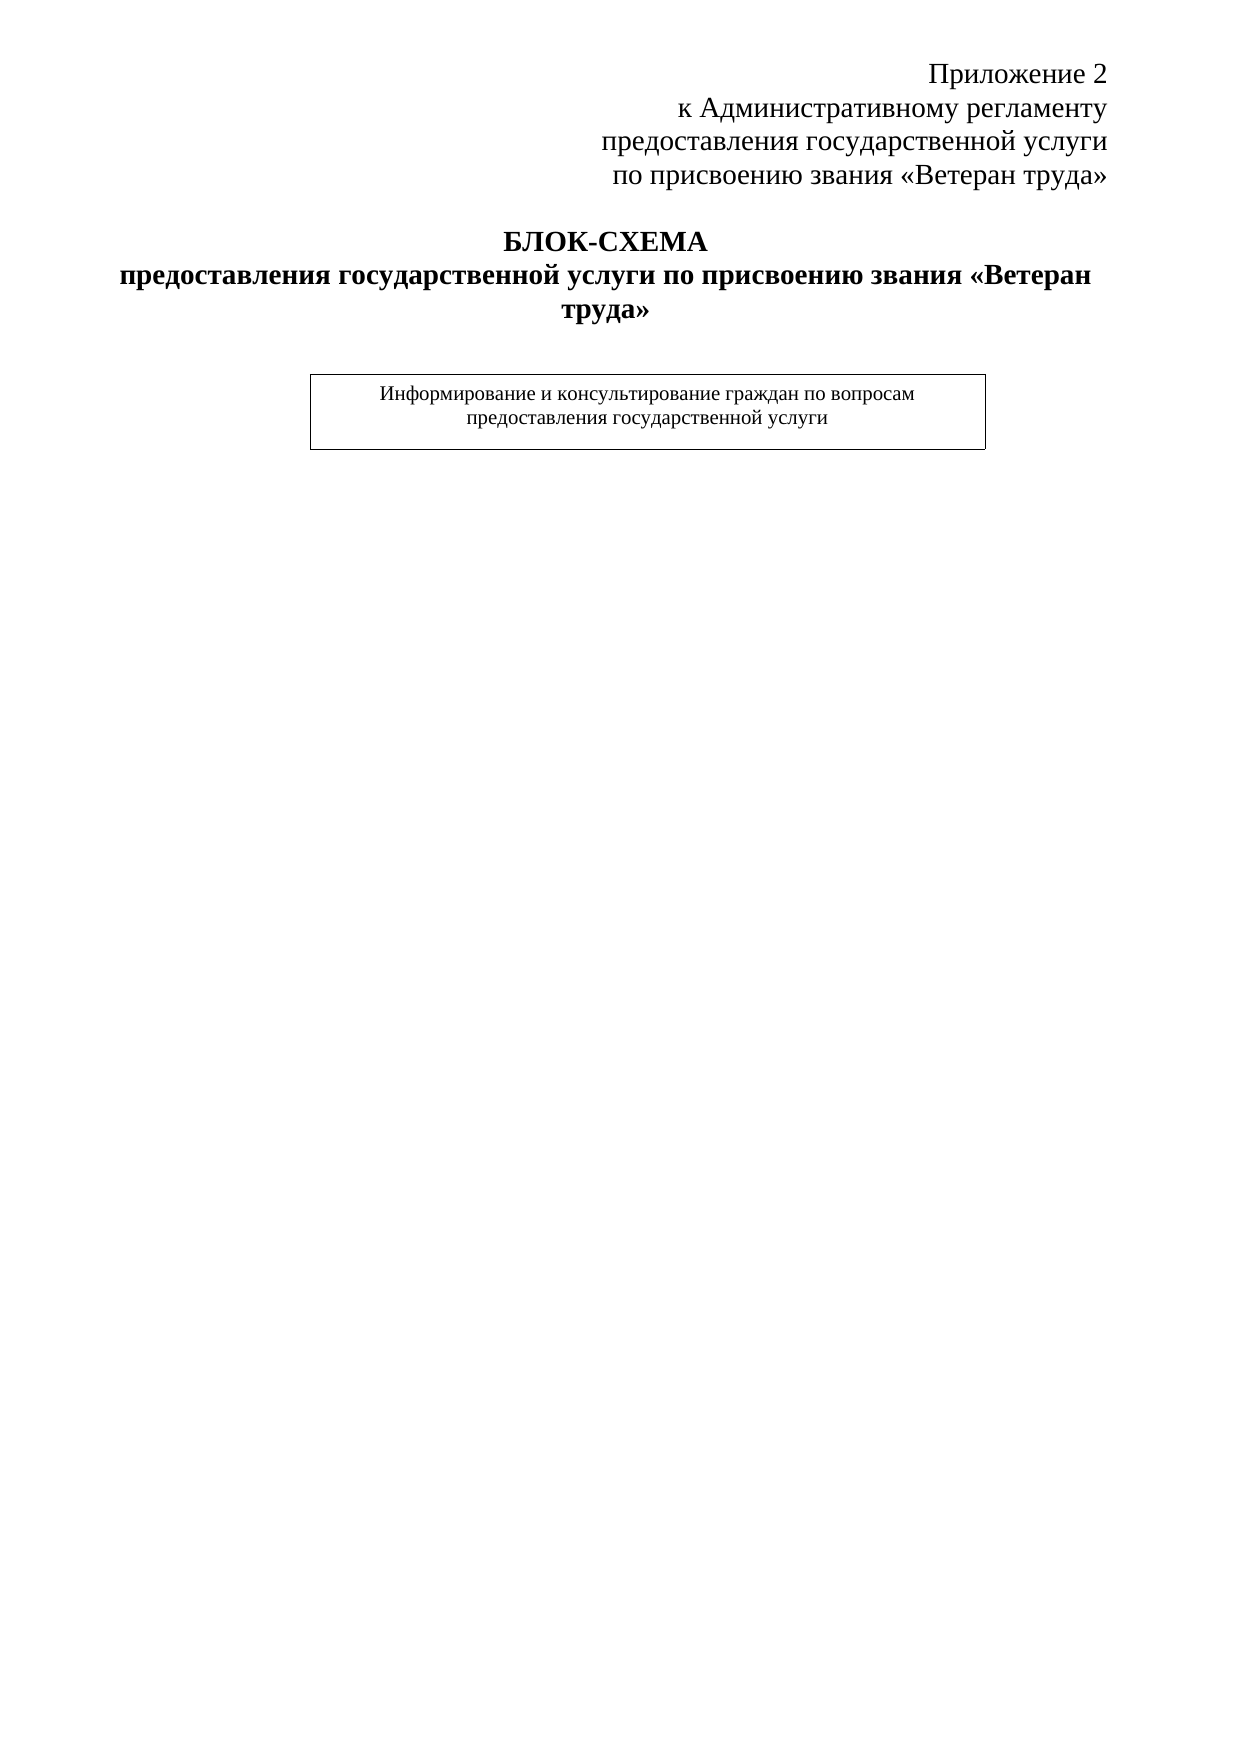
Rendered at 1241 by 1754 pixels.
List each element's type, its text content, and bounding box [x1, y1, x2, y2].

text предоставления государственной услуги [197, 123, 1107, 157]
text к Административному регламенту [197, 90, 1107, 123]
title предоставления государственной услуги по присвоению звания «Ветеран труда» [103, 257, 1107, 324]
title БЛОК-СХЕМА [103, 224, 1107, 257]
text Приложение 2 [572, 56, 1107, 90]
text по присвоению звания «Ветеран труда» [197, 157, 1107, 190]
